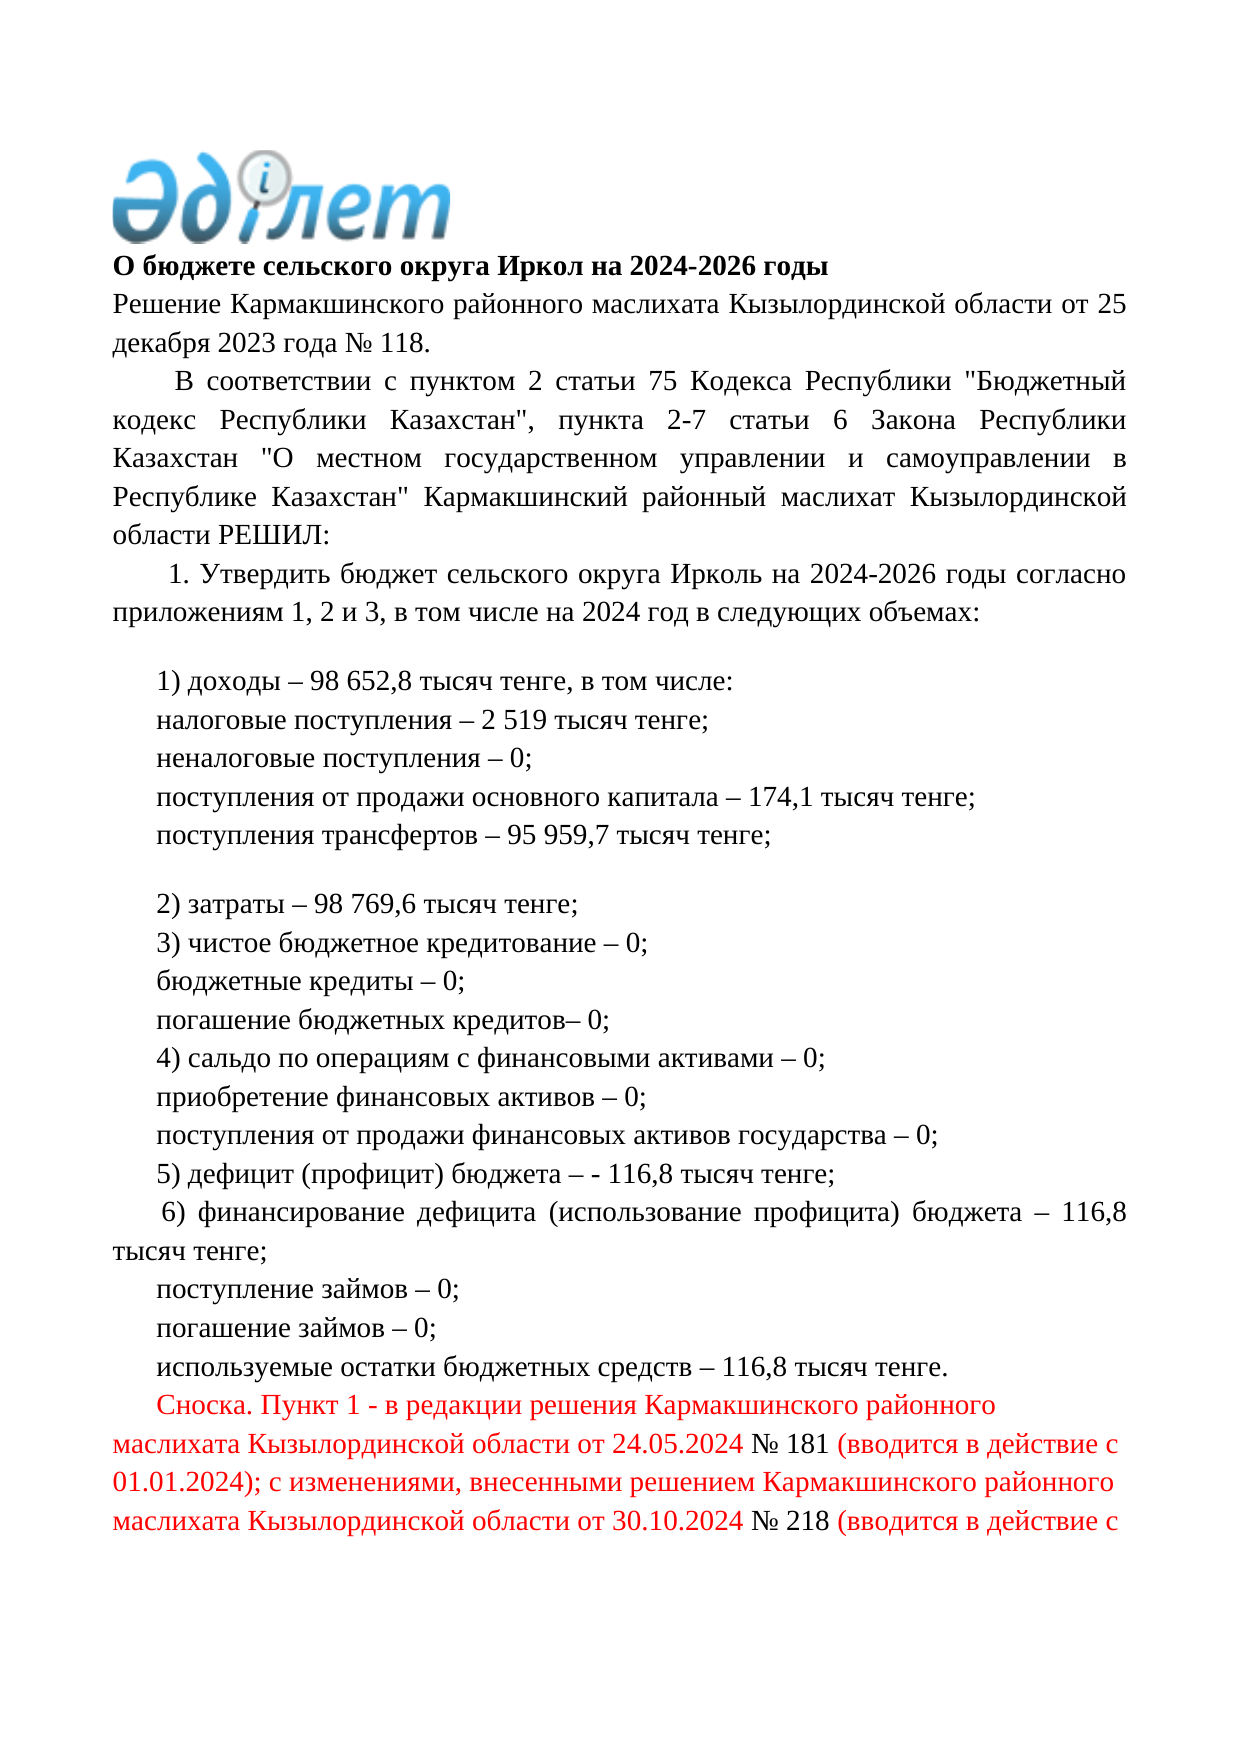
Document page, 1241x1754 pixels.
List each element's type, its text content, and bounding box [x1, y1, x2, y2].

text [112, 1387, 1128, 1536]
text О бюджете сельского округа Иркол на 2024-2026 годы [112, 248, 1128, 281]
text погашение займов – 0; [112, 1310, 1128, 1344]
text неналоговые поступления – 0; [112, 740, 1128, 774]
text налоговые поступления – 2 519 тысяч тенге; [112, 702, 1128, 735]
text погашение бюджетных кредитов– 0; [112, 1002, 1128, 1035]
text 5) дефицит (профицит) бюджета – - 116,8 тысяч тенге; [112, 1156, 1128, 1189]
text поступление займов – 0; [112, 1272, 1128, 1305]
text 1. Утвердить бюджет сельского округа Ирколь на 2024-2026 годы согласно приложениям 1, 2 и 3, в том числе на 2024 год в следующих объемах: [112, 556, 1128, 628]
text используемые остатки бюджетных средств – 116,8 тысяч тенге. [112, 1349, 1128, 1382]
text 6) финансирование дефицита (использование профицита) бюджета – 116,8 тысяч тенге; [112, 1194, 1128, 1267]
text 2) затраты – 98 769,6 тысяч тенге; [112, 886, 1128, 920]
text 1) доходы – 98 652,8 тысяч тенге, в том числе: [112, 663, 1128, 697]
text 4) сальдо по операциям с финансовыми активами – 0; [112, 1040, 1128, 1074]
text Решение Кармакшинского районного маслихата Кызылординской области от 25 декабря 2023 года № 118. [112, 286, 1128, 358]
text поступления от продажи основного капитала – 174,1 тысяч тенге; [112, 779, 1128, 812]
text поступления от продажи финансовых активов государства – 0; [112, 1117, 1128, 1151]
text В соответствии с пунктом 2 статьи 75 Кодекса Республики "Бюджетный кодекс Республики Казахстан", пункта 2-7 статьи 6 Закона Республики Казахстан "О местном государственном управлении и самоуправлении в Республике Казахстан" Кармакшинский районный маслихат Кызылординской области РЕШИЛ: [112, 363, 1128, 551]
text 3) чистое бюджетное кредитование – 0; [112, 925, 1128, 958]
text поступления трансфертов – 95 959,7 тысяч тенге; [112, 817, 1128, 851]
text бюджетные кредиты – 0; [112, 963, 1128, 997]
picture [112, 150, 451, 244]
text приобретение финансовых активов – 0; [112, 1079, 1128, 1112]
